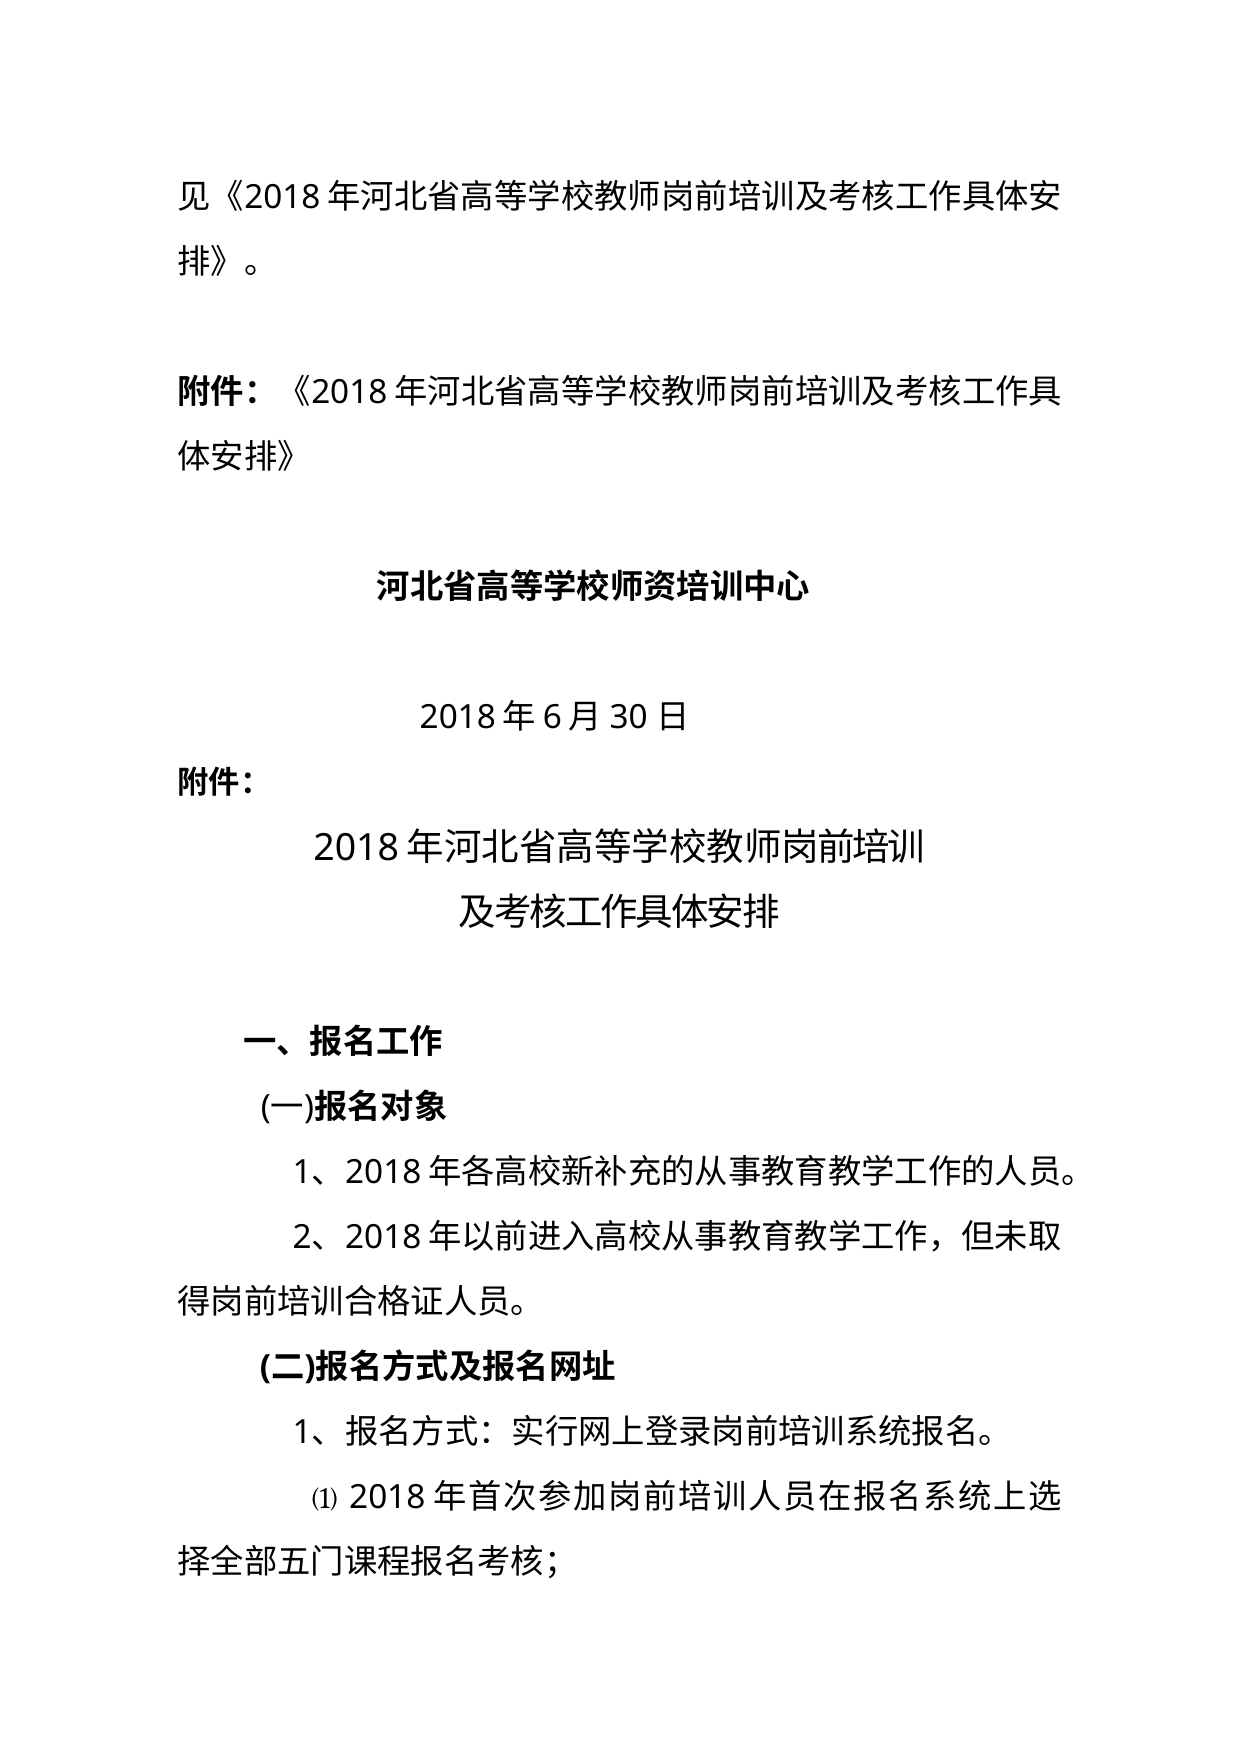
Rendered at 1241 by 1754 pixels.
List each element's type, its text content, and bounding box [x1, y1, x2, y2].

text 2018年河北省高等学校教师岗前培训 [177, 812, 1063, 877]
text 1、报名方式：实行网上登录岗前培训系统报名。 [177, 1397, 1063, 1462]
text 一、报名工作 [177, 1007, 1063, 1072]
text 及考核工作具体安排 [177, 877, 1063, 942]
text 附件：《2018年河北省高等学校教师岗前培训及考核工作具体安排》 [177, 357, 1063, 487]
text (一)报名对象 [177, 1072, 1063, 1137]
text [177, 162, 1063, 292]
text 河北省高等学校师资培训中心 [177, 552, 1063, 617]
text 2、2018年以前进入高校从事教育教学工作，但未取得岗前培训合格证人员。 [177, 1202, 1063, 1332]
text 附件： [177, 747, 1063, 812]
text ⑴ 2018年首次参加岗前培训人员在报名系统上选择全部五门课程报名考核； [177, 1462, 1063, 1592]
text 2018年6月 30 日 [177, 682, 1063, 747]
text (二)报名方式及报名网址 [177, 1332, 1063, 1397]
text 1、2018年各高校新补充的从事教育教学工作的人员。 [177, 1137, 1063, 1202]
